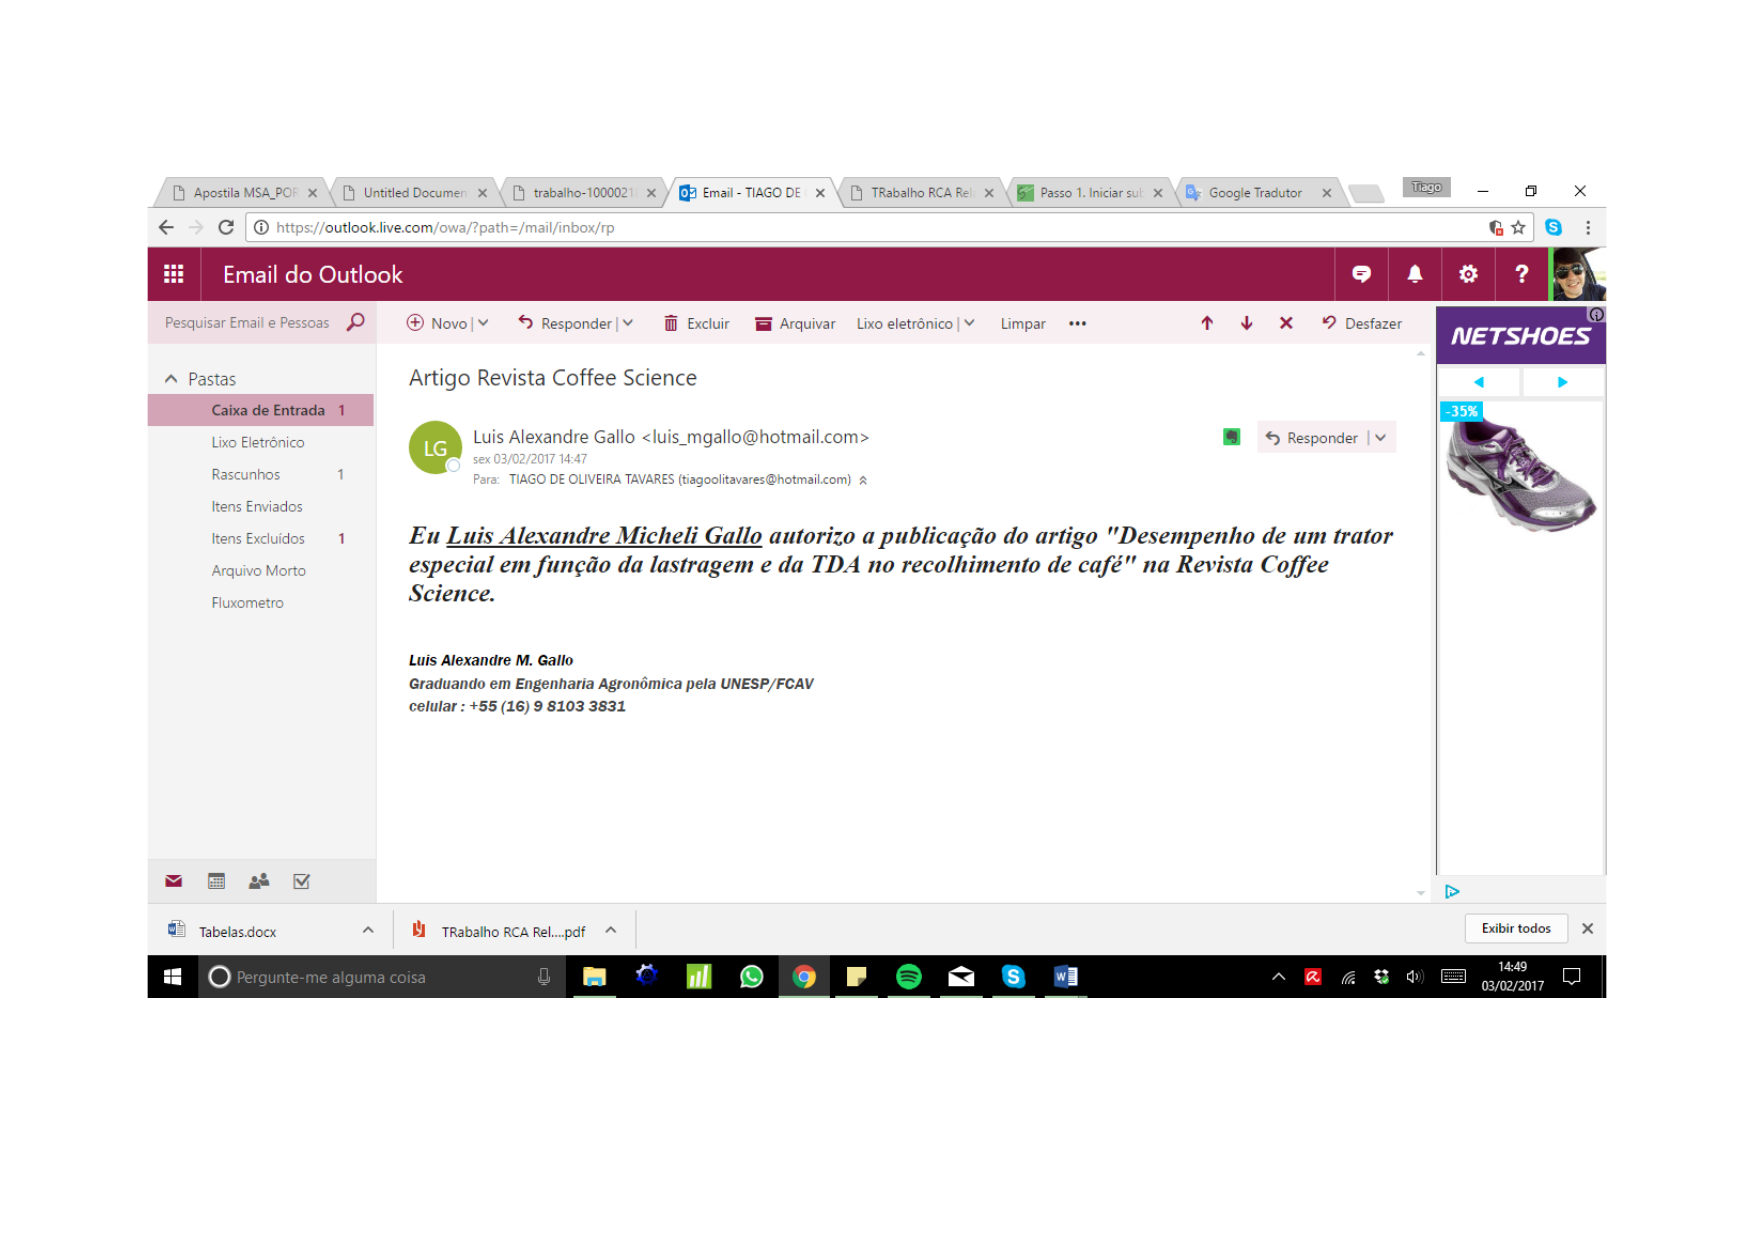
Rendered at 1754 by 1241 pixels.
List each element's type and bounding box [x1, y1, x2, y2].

picture [147, 177, 1607, 998]
